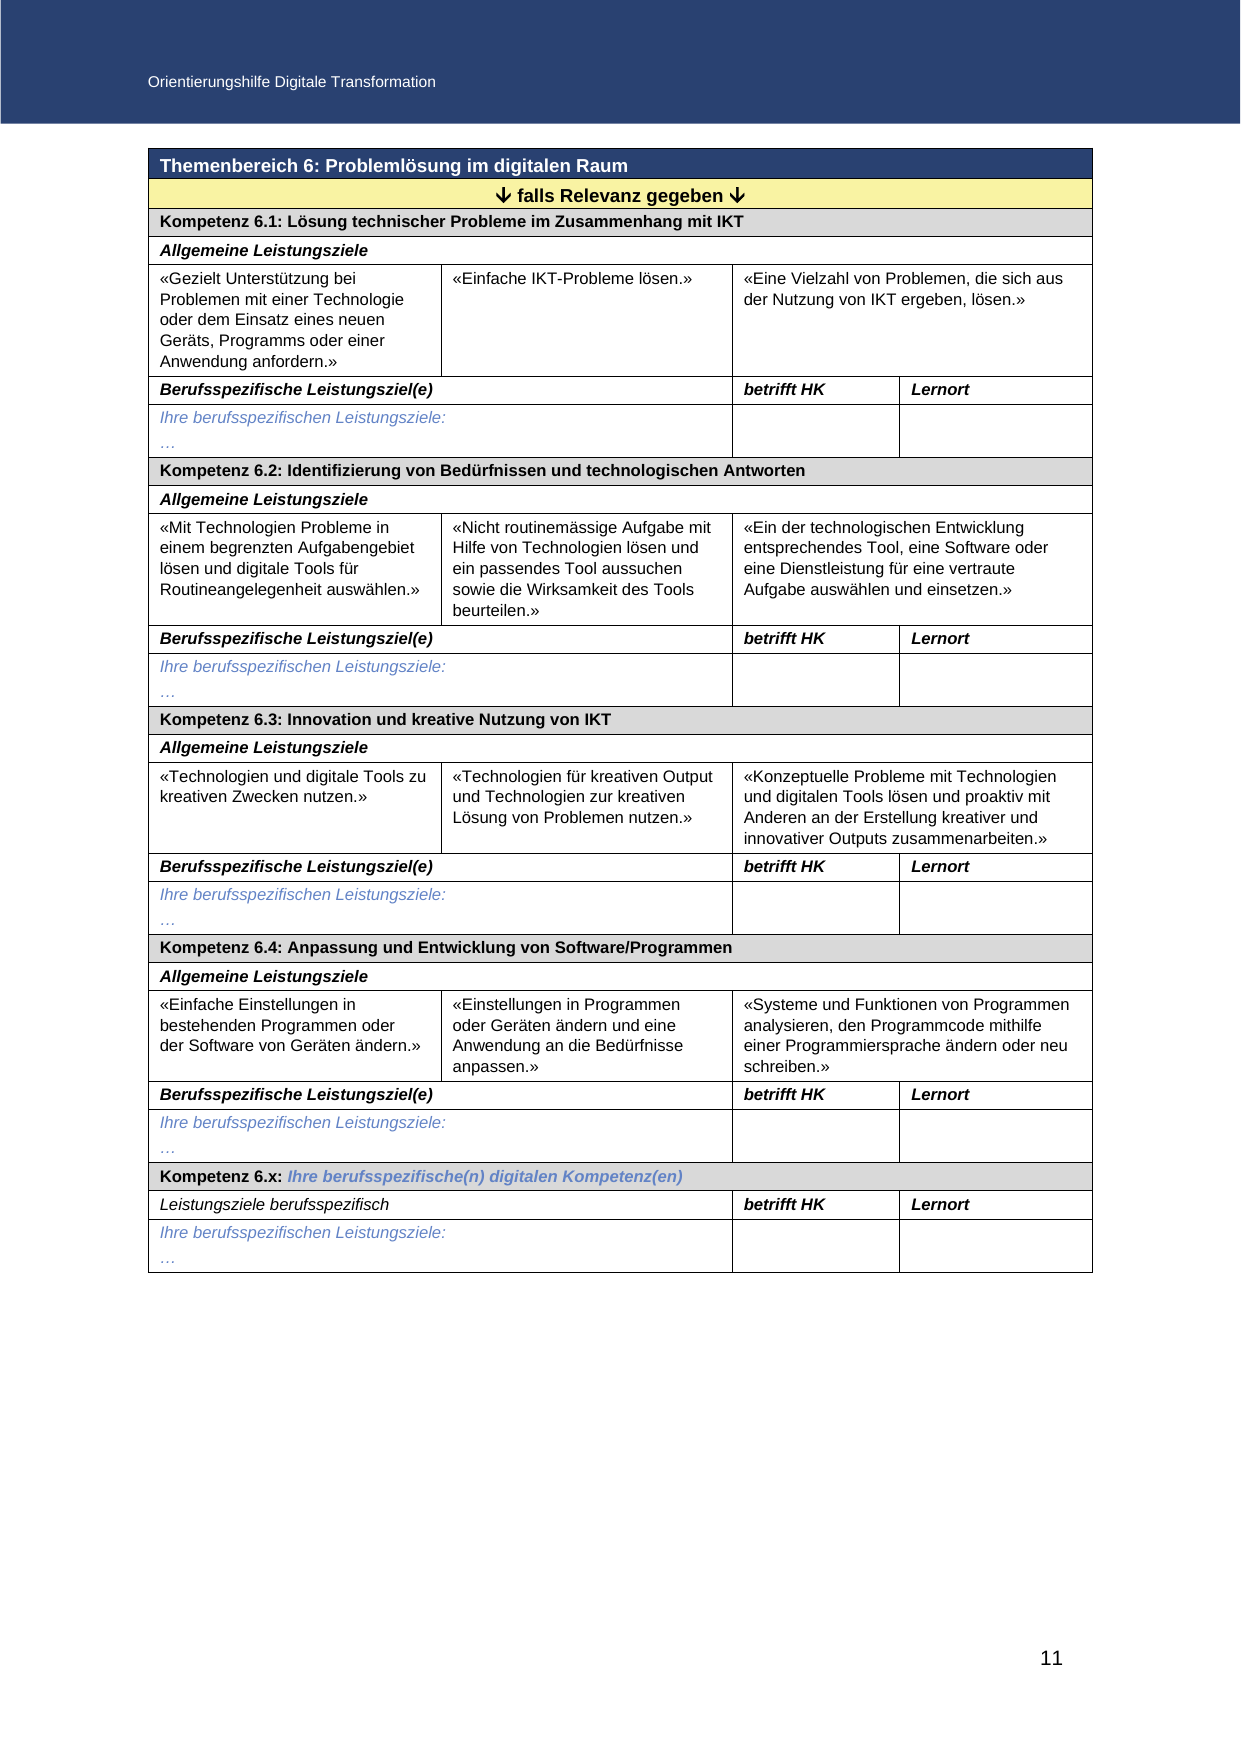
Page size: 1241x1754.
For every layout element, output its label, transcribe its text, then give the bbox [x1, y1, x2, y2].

table_cell Allgemeine Leistungsziele [149, 237, 1092, 264]
table_cell [900, 405, 1092, 457]
table_cell «Technologien für kreativen Output und Technologien zur kreativen Lösung von Problemen nutzen.» [442, 763, 732, 853]
table_cell «Einfache IKT-Probleme lösen.» [442, 265, 732, 376]
table_cell Berufsspezifische Leistungsziel(e) [149, 626, 732, 653]
table_cell Ihre berufsspezifischen Leistungsziele: … [149, 654, 732, 706]
table_cell Berufsspezifische Leistungsziel(e) [149, 1082, 732, 1109]
table_cell «Konzeptuelle Probleme mit Technologien und digitalen Tools lösen und proaktiv mit Anderen an der Erstellung kreativer und innovativer Outputs zusammenarbeiten.» [733, 763, 1092, 853]
table_cell «Mit Technologien Probleme in einem begrenzten Aufgabengebiet lösen und digitale Tools für Routineangelegenheit auswählen.» [149, 514, 441, 625]
table_cell Lernort [900, 626, 1092, 653]
table_cell Kompetenz 6.2: Identifizierung von Bedürfnissen und technologischen Antworten [149, 458, 1092, 485]
table_cell Berufsspezifische Leistungsziel(e) [149, 854, 732, 881]
table_cell «Eine Vielzahl von Problemen, die sich aus der Nutzung von IKT ergeben, lösen.» [733, 265, 1092, 376]
table_cell Ihre berufsspezifischen Leistungsziele: … [149, 1110, 732, 1162]
table_cell «Systeme und Funktionen von Programmen analysieren, den Programmcode mithilfe einer Programmiersprache ändern oder neu schreiben.» [733, 991, 1092, 1081]
table_cell Lernort [900, 1082, 1092, 1109]
table_cell [733, 882, 899, 934]
table_cell Lernort [900, 377, 1092, 404]
table_cell «Einstellungen in Programmen oder Geräten ändern und eine Anwendung an die Bedürfnisse anpassen.» [442, 991, 732, 1081]
table_cell Ihre berufsspezifischen Leistungsziele: … [149, 1220, 732, 1272]
table_cell Leistungsziele berufsspezifisch [149, 1191, 732, 1218]
table_cell Ihre berufsspezifischen Leistungsziele: … [149, 405, 732, 457]
table_cell Kompetenz 6.4: Anpassung und Entwicklung von Software/Programmen [149, 935, 1092, 962]
table_cell «Ein der technologischen Entwicklung entsprechendes Tool, eine Software oder eine Dienstleistung für eine vertraute Aufgabe auswählen und einsetzen.» [733, 514, 1092, 625]
table_cell Lernort [900, 854, 1092, 881]
table_cell «Technologien und digitale Tools zu kreativen Zwecken nutzen.» [149, 763, 441, 853]
table_cell «Gezielt Unterstützung bei Problemen mit einer Technologie oder dem Einsatz eines neuen Geräts, Programms oder einer Anwendung anfordern.» [149, 265, 441, 376]
table_cell Kompetenz 6.3: Innovation und kreative Nutzung von IKT [149, 707, 1092, 734]
table_cell [733, 405, 899, 457]
table_cell Allgemeine Leistungsziele [149, 735, 1092, 762]
table_cell betrifft HK [733, 1082, 899, 1109]
table_cell «Einfache Einstellungen in bestehenden Programmen oder der Software von Geräten ändern.» [149, 991, 441, 1081]
table_cell Lernort [900, 1191, 1092, 1218]
table_cell betrifft HK [733, 377, 899, 404]
table_cell Kompetenz 6.x: Ihre berufsspezifische(n) digitalen Kompetenz(en) [149, 1163, 1092, 1190]
table_cell [900, 654, 1092, 706]
table_cell betrifft HK [733, 854, 899, 881]
table_header Themenbereich 6: Problemlösung im digitalen Raum [149, 149, 1092, 178]
table_cell betrifft HK [733, 1191, 899, 1218]
table_cell [733, 1220, 899, 1272]
table_cell falls Relevanz gegeben [149, 179, 1092, 208]
table_cell Ihre berufsspezifischen Leistungsziele: … [149, 882, 732, 934]
table_cell [900, 1220, 1092, 1272]
table_cell [900, 882, 1092, 934]
table_cell [733, 654, 899, 706]
table_cell betrifft HK [733, 626, 899, 653]
table_cell Allgemeine Leistungsziele [149, 486, 1092, 513]
table_cell Allgemeine Leistungsziele [149, 963, 1092, 990]
table_cell Kompetenz 6.1: Lösung technischer Probleme im Zusammenhang mit IKT [149, 209, 1092, 236]
table_cell Berufsspezifische Leistungsziel(e) [149, 377, 732, 404]
table_cell [733, 1110, 899, 1162]
table_cell [900, 1110, 1092, 1162]
table_cell «Nicht routinemässige Aufgabe mit Hilfe von Technologien lösen und ein passendes Tool aussuchen sowie die Wirksamkeit des Tools beurteilen.» [442, 514, 732, 625]
